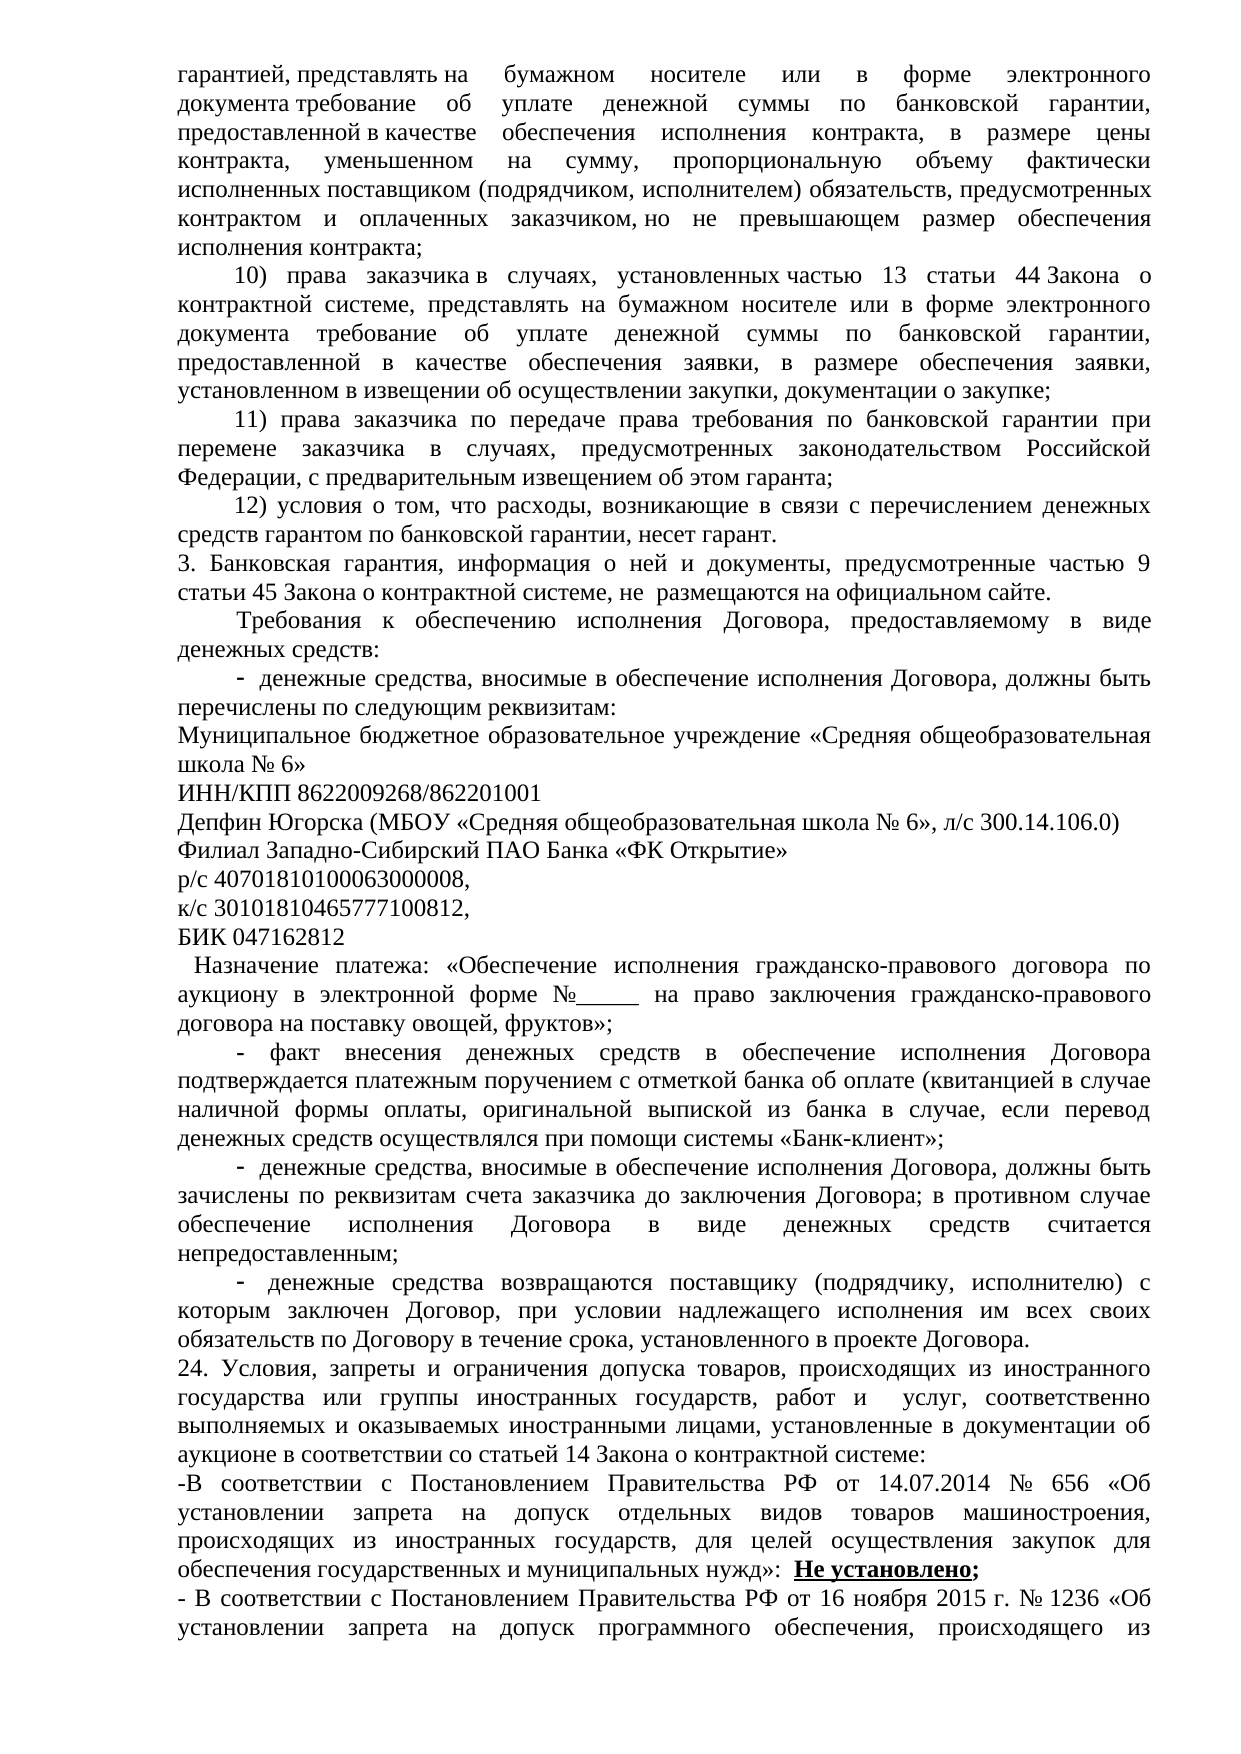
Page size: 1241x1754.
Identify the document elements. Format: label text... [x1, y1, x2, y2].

text 10) права заказчика в случаях, установленных частью 13 статьи 44 Закона о контрактной системе, представлять на бумажном носителе или в форме электронного документа требование об уплате денежной суммы по банковской гарантии, предоставленной в качестве обеспечения заявки, в размере обеспечения заявки, установленном в извещении об осуществлении закупки, документации о закупке; [177, 260, 1152, 404]
subtitle денежные средства возвращаются поставщику (подрядчику, исполнителю) с которым заключен Договор, при условии надлежащего исполнения им всех своих обязательств по Договору в течение срока, установленного в проекте Договора. [177, 1267, 1152, 1353]
subtitle Требования к обеспечению исполнения Договора, предоставляемому в виде денежных средств: [177, 605, 1152, 663]
text Назначение платежа: «Обеспечение исполнения гражданско-правового договора по аукциону в электронной форме №_____ на право заключения гражданско-правового договора на поставку овощей, фруктов»; [177, 950, 1152, 1037]
text 3. Банковская гарантия, информация о ней и документы, предусмотренные частью 9 статьи 45 Закона о контрактной системе, не размещаются на официальном сайте. [177, 548, 1152, 605]
text ИНН/КПП 8622009268/862201001 [177, 778, 1152, 807]
text -В соответствии с Постановлением Правительства РФ от 14.07.2014 № 656 «Об установлении запрета на допуск отдельных видов товаров машиностроения, происходящих из иностранных государств, для целей осуществления закупок для обеспечения государственных и муниципальных нужд»: Не установлено; [177, 1468, 1152, 1583]
text Муниципальное бюджетное образовательное учреждение «Средняя общеобразовательная школа № 6» [177, 720, 1152, 778]
text - факт внесения денежных средств в обеспечение исполнения Договора подтверждается платежным поручением с отметкой банка об оплате (квитанцией в случае наличной формы оплаты, оригинальной выпиской из банка в случае, если перевод денежных средств осуществлялся при помощи системы «Банк-клиент»; [177, 1037, 1152, 1152]
text Филиал Западно-Сибирский ПАО Банка «ФК Открытие» [177, 835, 1152, 864]
text 12) условия о том, что расходы, возникающие в связи с перечислением денежных средств гарантом по банковской гарантии, несет гарант. [177, 490, 1152, 548]
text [177, 1583, 1152, 1640]
subtitle денежные средства, вносимые в обеспечение исполнения Договора, должны быть перечислены по следующим реквизитам: [177, 663, 1152, 720]
text р/с 40701810100063000008, [177, 864, 1152, 893]
text 11) права заказчика по передаче права требования по банковской гарантии при перемене заказчика в случаях, предусмотренных законодательством Российской Федерации, с предварительным извещением об этом гаранта; [177, 404, 1152, 490]
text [177, 59, 1152, 260]
text БИК 047162812 [177, 922, 1152, 950]
subtitle денежные средства, вносимые в обеспечение исполнения Договора, должны быть зачислены по реквизитам счета заказчика до заключения Договора; в противном случае обеспечение исполнения Договора в виде денежных средств считается непредоставленным; [177, 1152, 1152, 1267]
text к/с 30101810465777100812, [177, 893, 1152, 922]
text 24. Условия, запреты и ограничения допуска товаров, происходящих из иностранного государства или группы иностранных государств, работ и услуг, соответственно выполняемых и оказываемых иностранными лицами, установленные в документации об аукционе в соответствии со статьей 14 Закона о контрактной системе: [177, 1353, 1152, 1468]
text Депфин Югорска (МБОУ «Средняя общеобразовательная школа № 6», л/с 300.14.106.0) [177, 807, 1152, 835]
